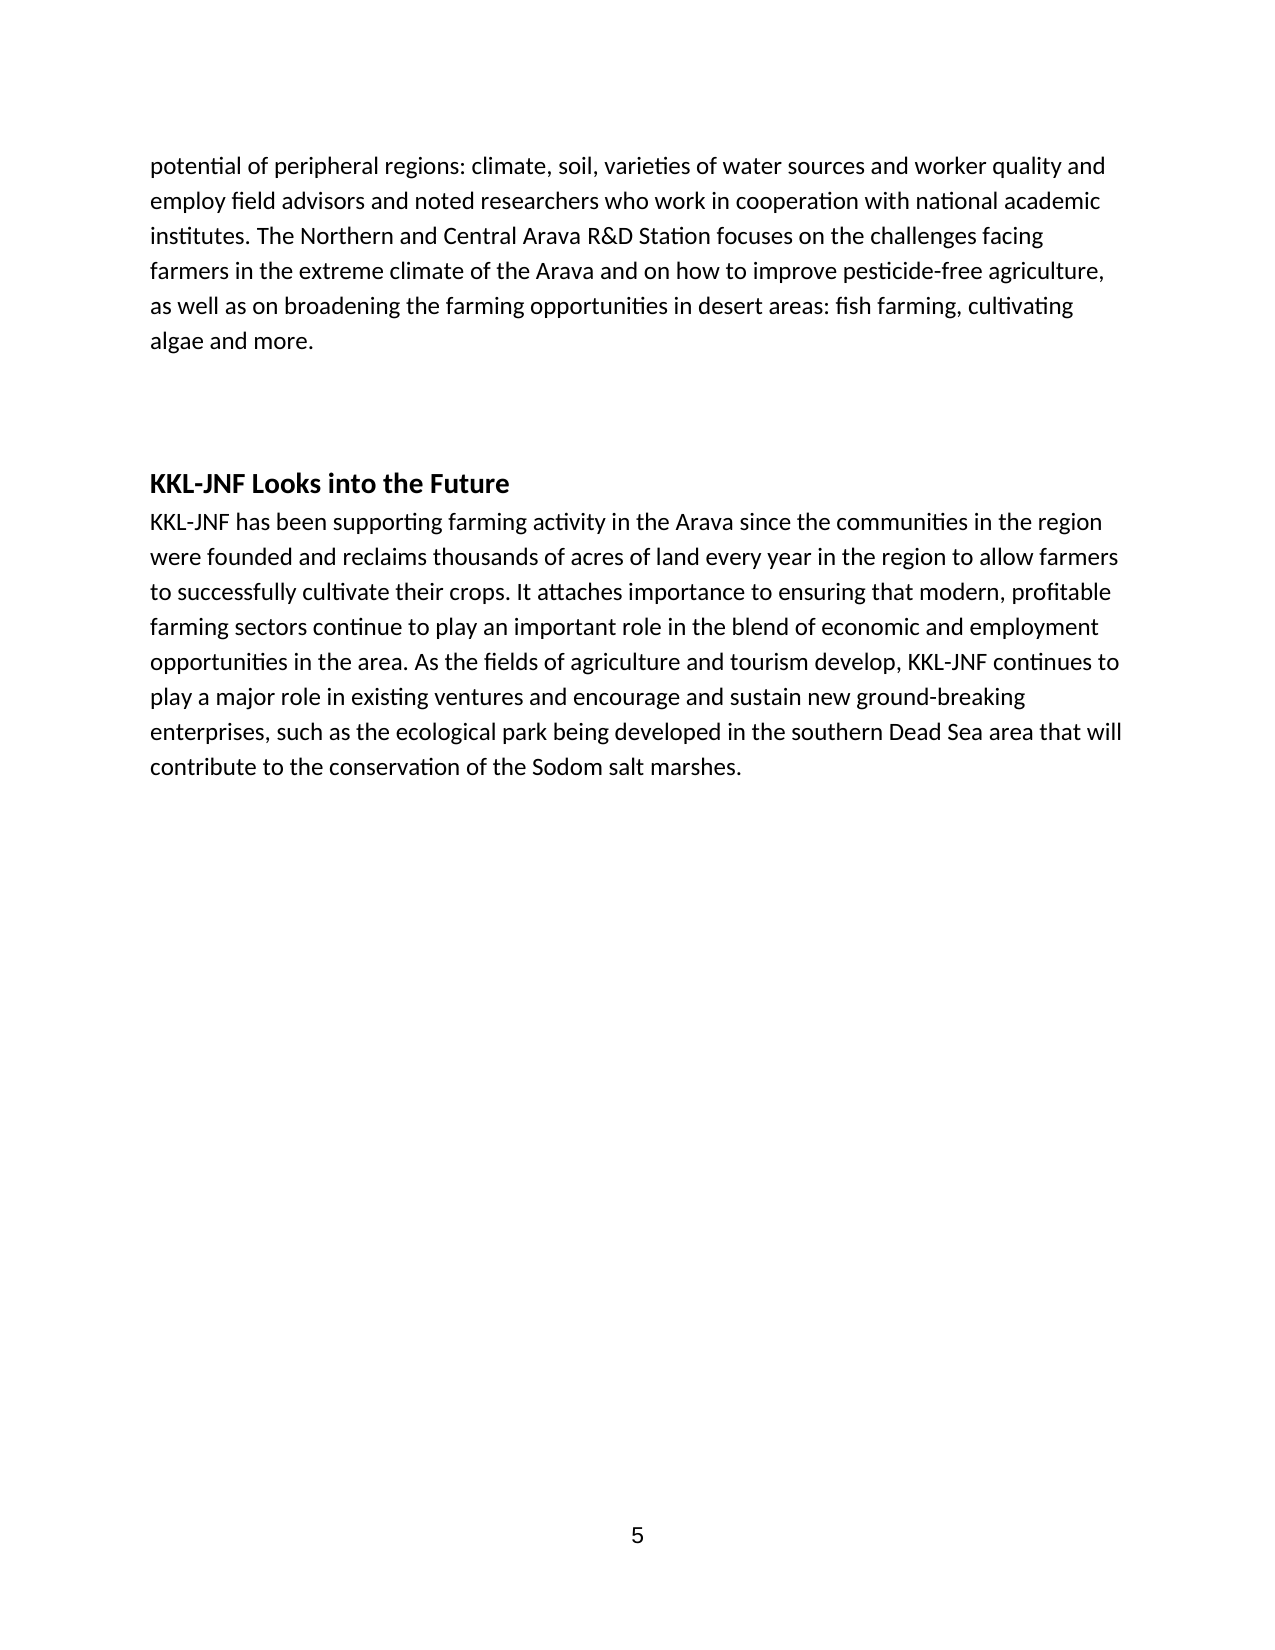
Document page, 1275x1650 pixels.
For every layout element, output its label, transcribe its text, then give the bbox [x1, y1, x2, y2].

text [150, 150, 1125, 356]
text KKL-JNF Looks into the Future [150, 465, 1125, 501]
text KKL-JNF has been supporting farming activity in the Arava since the communities in the region were founded and reclaims thousands of acres of land every year in the region to allow farmers to successfully cultivate their crops. It attaches importance to ensuring that modern, profitable farming sectors continue to play an important role in the blend of economic and employment opportunities in the area. As the fields of agriculture and tourism develop, KKL-JNF continues to play a major role in existing ventures and encourage and sustain new ground-breaking enterprises, such as the ecological park being developed in the southern Dead Sea area that will contribute to the conservation of the Sodom salt marshes. [150, 506, 1125, 781]
